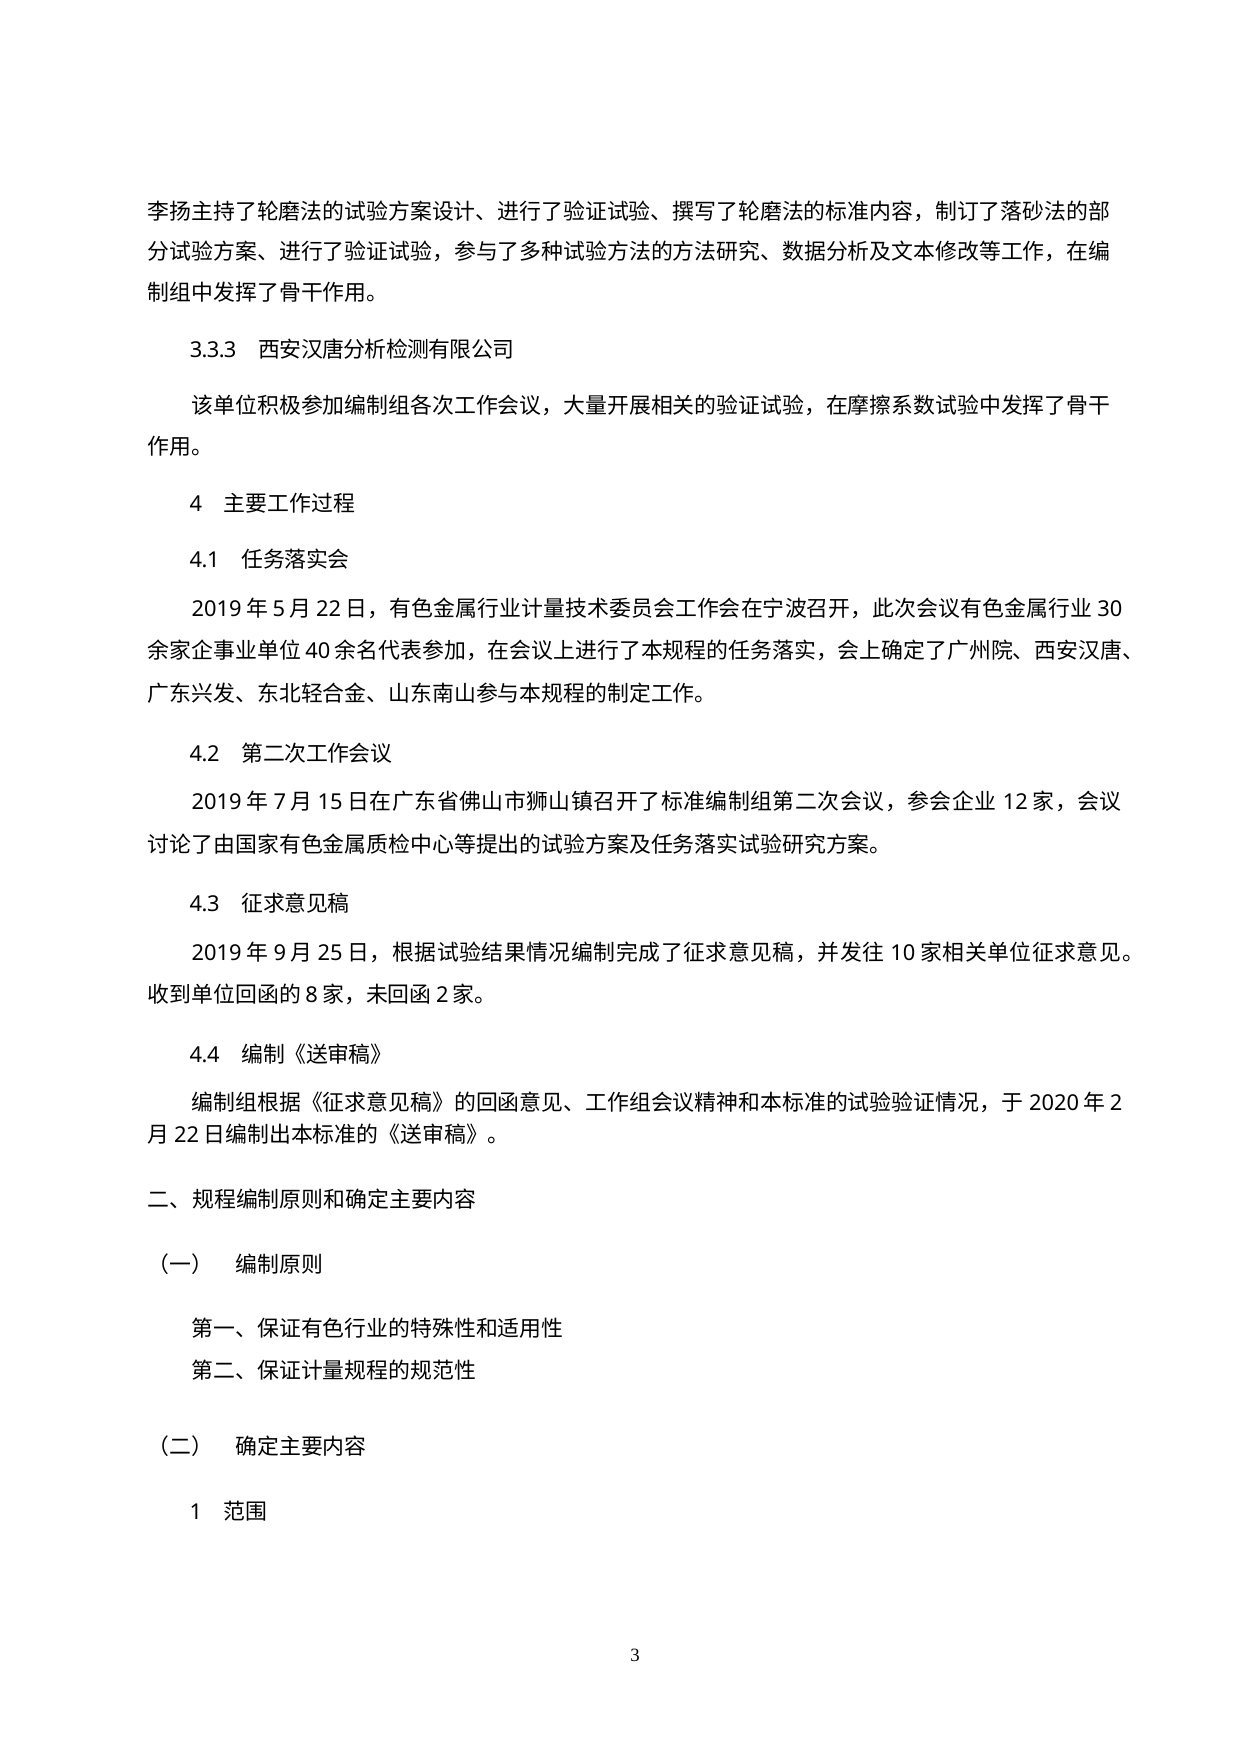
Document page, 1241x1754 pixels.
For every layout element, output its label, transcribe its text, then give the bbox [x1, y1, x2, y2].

list 保证计量规程的规范性 [148, 1353, 1122, 1385]
list 第二次工作会议 [148, 735, 1122, 768]
text 任务落实会 [148, 542, 1122, 574]
list 保证有色行业的特殊性和适用性 [148, 1311, 1122, 1342]
text 编制原则 [148, 1246, 1122, 1279]
text 2019年9月25日，根据试验结果情况编制完成了征求意见稿，并发往10家相关单位征求意见。收到单位回函的8家，未回函2家。 [148, 934, 1122, 1009]
text 编制组根据《征求意见稿》的回函意见、工作组会议精神和本标准的试验验证情况，于2020年2月22日编制出本标准的《送审稿》。 [148, 1085, 1122, 1149]
list 范围 [148, 1494, 1122, 1526]
text 主要工作过程 [148, 485, 1122, 518]
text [148, 193, 1122, 307]
text 该单位积极参加编制组各次工作会议，大量开展相关的验证试验，在摩擦系数试验中发挥了骨干作用。 [148, 388, 1122, 461]
text 确定主要内容 [148, 1429, 1122, 1461]
list 编制《送审稿》 [148, 1036, 1122, 1069]
text 2019年7月15日在广东省佛山市狮山镇召开了标准编制组第二次会议，参会企业12家，会议讨论了由国家有色金属质检中心等提出的试验方案及任务落实试验研究方案。 [148, 784, 1122, 858]
text 西安汉唐分析检测有限公司 [148, 331, 1122, 364]
text 2019年5月22日，有色金属行业计量技术委员会工作会在宁波召开，此次会议有色金属行业30余家企事业单位40余名代表参加，在会议上进行了本规程的任务落实，会上确定了广州院、西安汉唐、广东兴发、东北轻合金、山东南山参与本规程的制定工作。 [148, 591, 1122, 708]
list 规程编制原则和确定主要内容 [148, 1181, 1122, 1214]
list 征求意见稿 [148, 886, 1122, 918]
